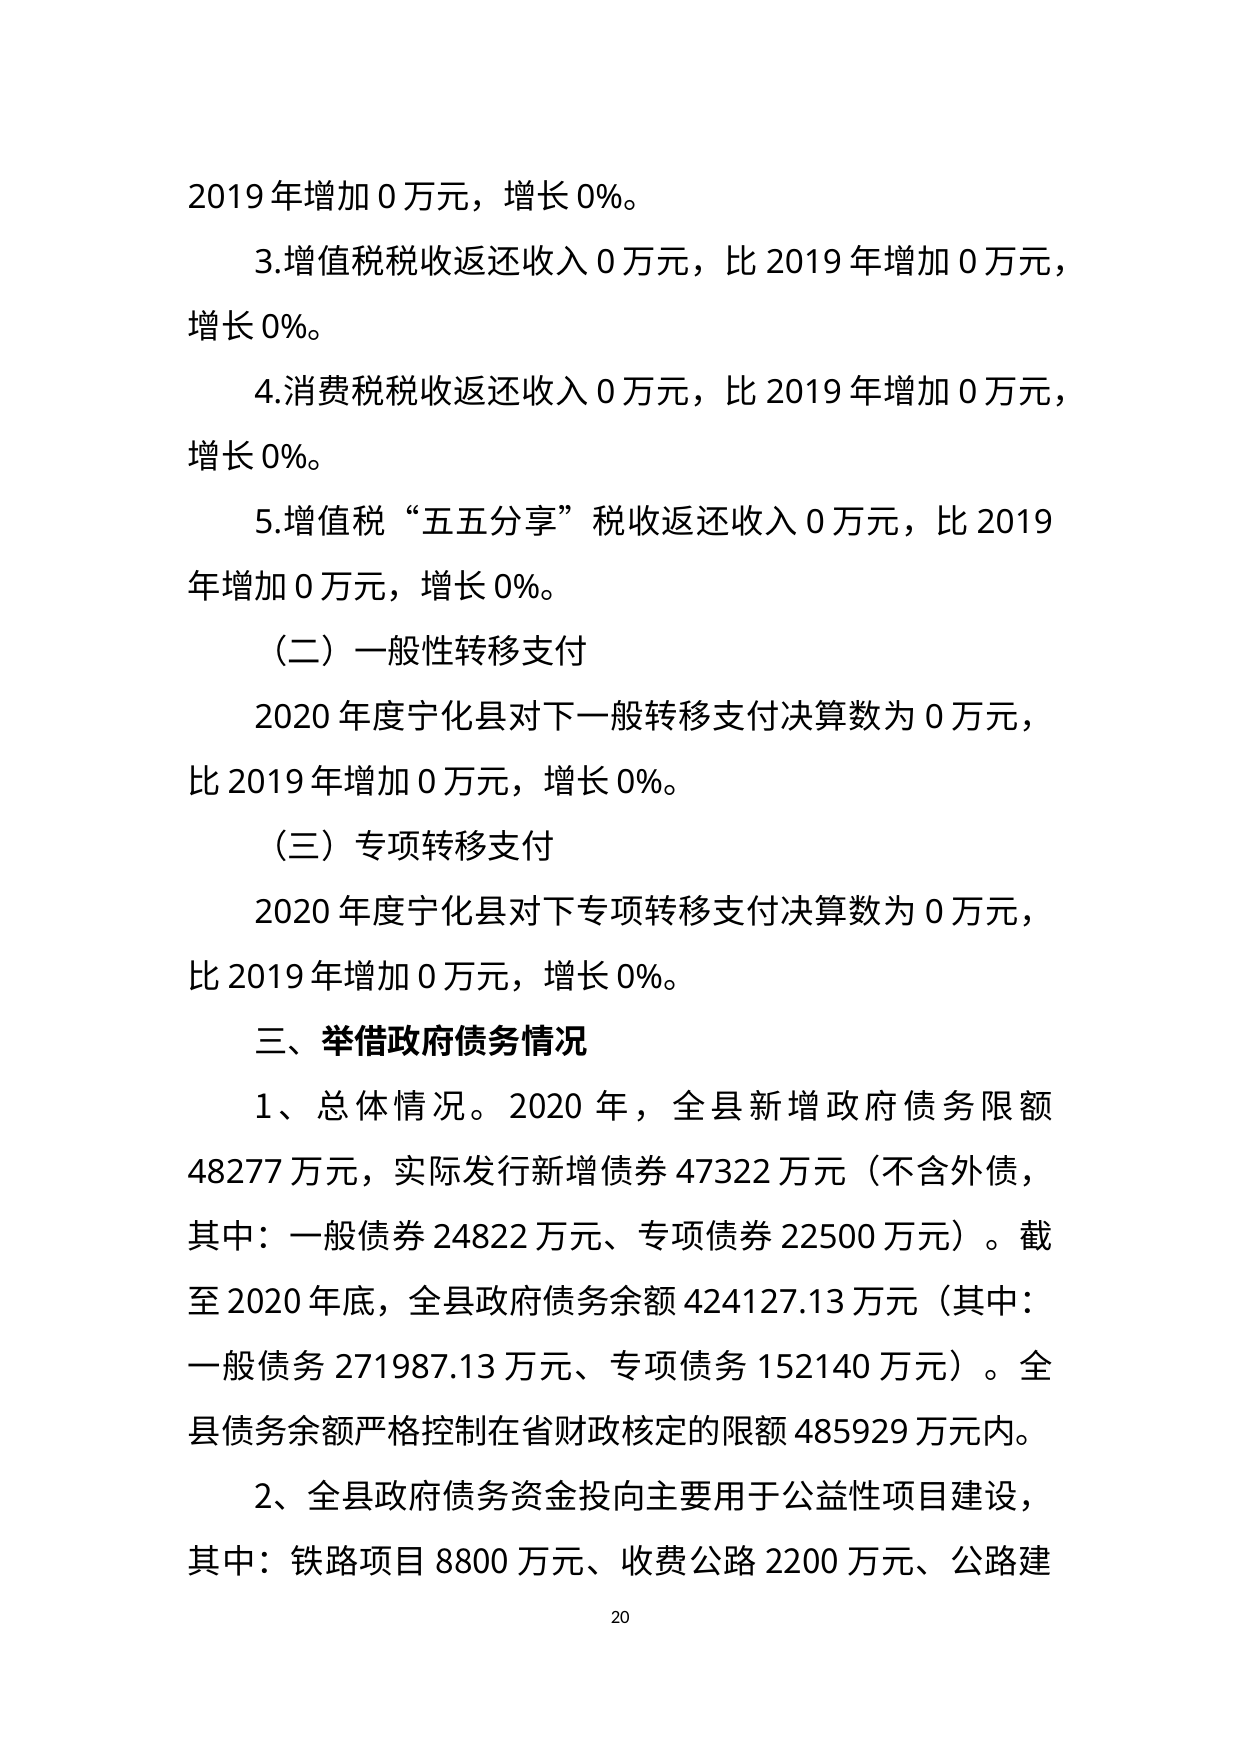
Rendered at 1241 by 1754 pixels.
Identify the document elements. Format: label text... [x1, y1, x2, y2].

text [187, 162, 1053, 227]
text 5.增值税“五五分享”税收返还收入0万元，比2019年增加0万元，增长0%。 [187, 487, 1053, 617]
text 4.消费税税收返还收入0万元，比2019年增加0万元，增长0%。 [187, 357, 1053, 487]
text （二）一般性转移支付 [187, 617, 1053, 682]
text 3.增值税税收返还收入0万元，比2019年增加0万元，增长0%。 [187, 227, 1053, 357]
text （三）专项转移支付 [187, 812, 1053, 877]
text 2020年度宁化县对下专项转移支付决算数为0万元，比2019年增加0万元，增长0%。 [187, 877, 1053, 1007]
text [187, 1462, 1053, 1592]
text 1、总体情况。2020年，全县新增政府债务限额48277万元，实际发行新增债券47322万元（不含外债，其中：一般债券24822万元、专项债券22500万元）。截至2020年底，全县政府债务余额424127.13万元（其中：一般债务271987.13万元、专项债务152140万元）。全县债务余额严格控制在省财政核定的限额485929万元内。 [187, 1072, 1053, 1462]
text 三、举借政府债务情况 [187, 1007, 1053, 1072]
text 2020年度宁化县对下一般转移支付决算数为0万元，比2019年增加0万元，增长0%。 [187, 682, 1053, 812]
